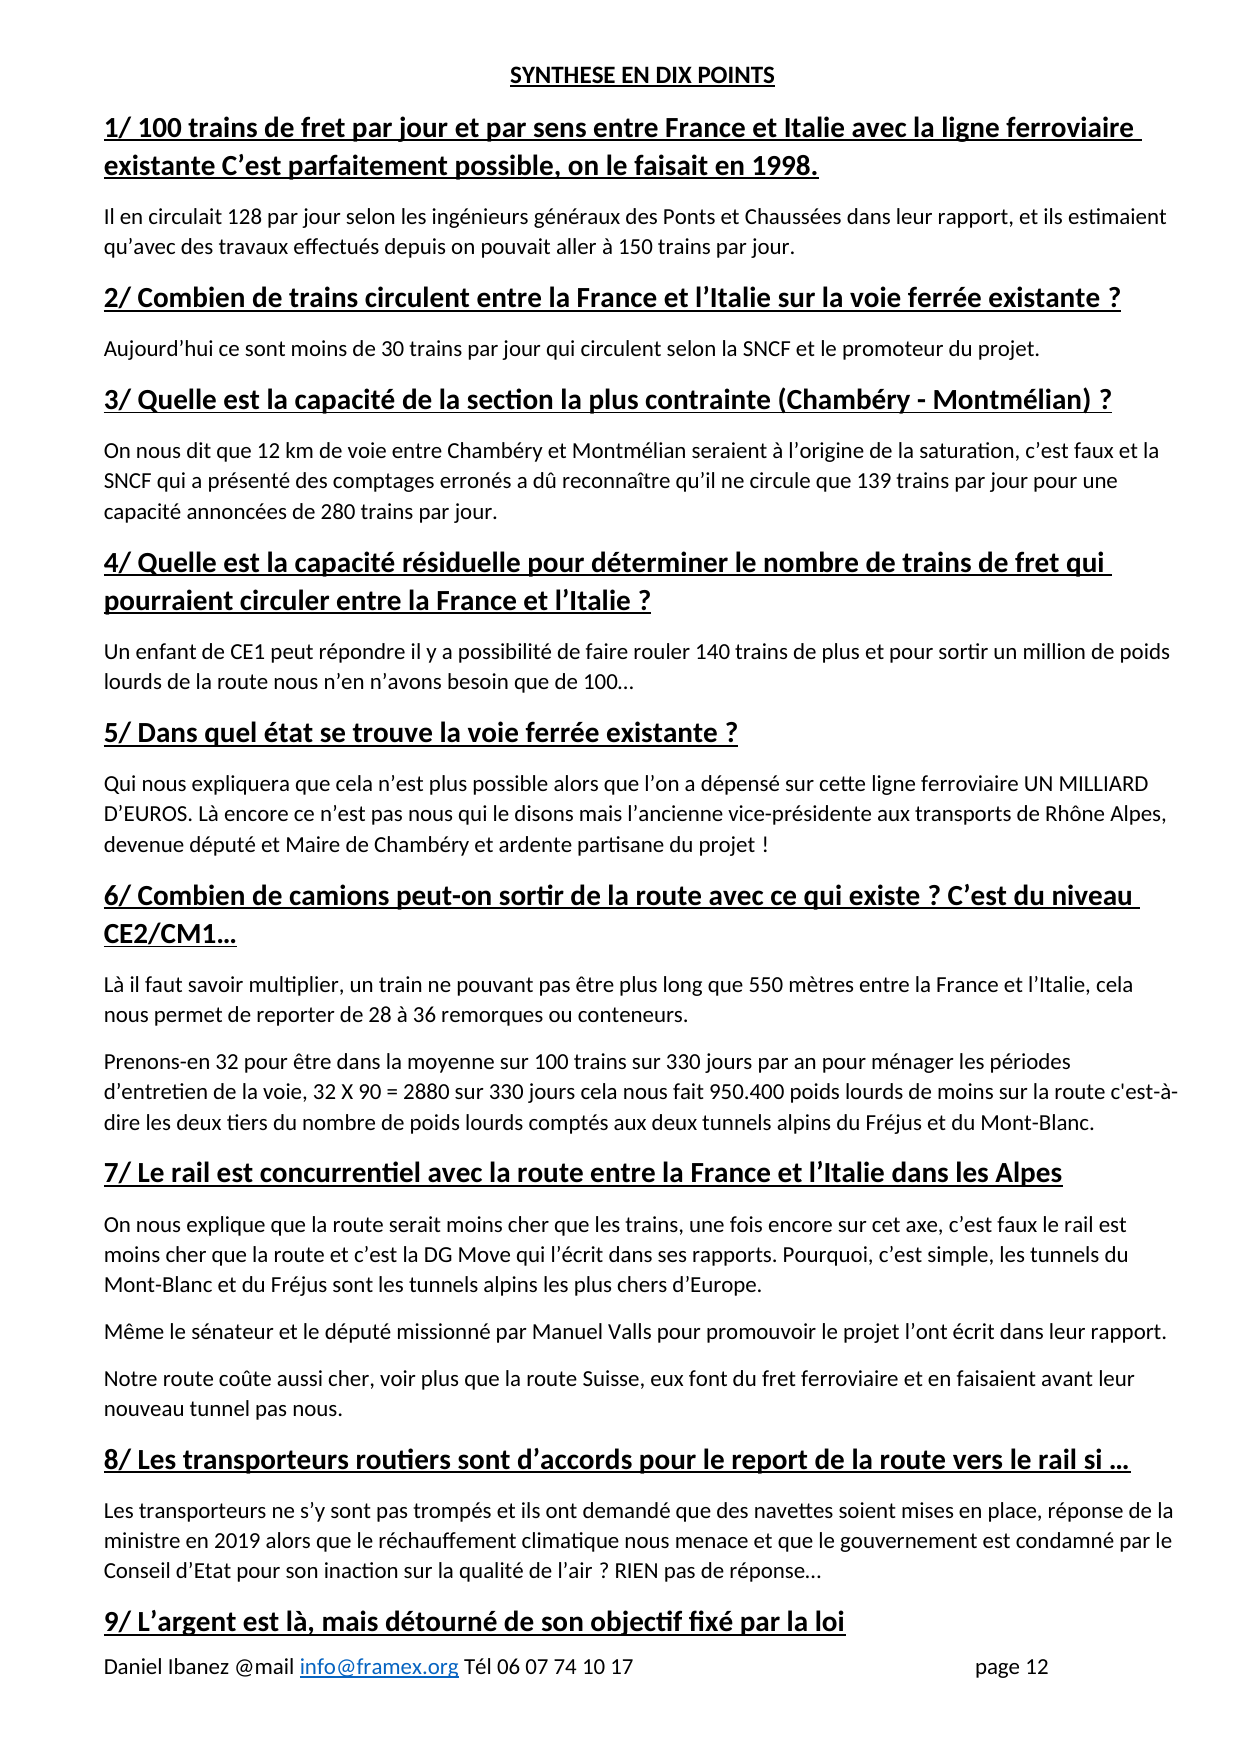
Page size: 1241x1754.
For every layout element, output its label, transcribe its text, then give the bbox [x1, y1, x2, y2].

text 1/ 100 trains de fret par jour et par sens entre France et Italie avec la ligne ferroviaire existante C’est parfaitement possible, on le faisait en 1998. [103, 109, 1181, 183]
text 8/ Les transporteurs routiers sont d’accords pour le report de la route vers le rail si … [103, 1441, 1181, 1477]
text On nous explique que la route serait moins cher que les trains, une fois encore sur cet axe, c’est faux le rail est moins cher que la route et c’est la DG Move qui l’écrit dans ses rapports. Pourquoi, c’est simple, les tunnels du Mont-Blanc et du Fréjus sont les tunnels alpins les plus chers d’Europe. [103, 1210, 1181, 1298]
text 6/ Combien de camions peut-on sortir de la route avec ce qui existe ? C’est du niveau CE2/CM1… [103, 877, 1181, 951]
text Même le sénateur et le député missionné par Manuel Valls pour promouvoir le projet l’ont écrit dans leur rapport. [103, 1317, 1181, 1345]
text On nous dit que 12 km de voie entre Chambéry et Montmélian seraient à l’origine de la saturation, c’est faux et la SNCF qui a présenté des comptages erronés a dû reconnaître qu’il ne circule que 139 trains par jour pour une capacité annoncées de 280 trains par jour. [103, 436, 1181, 525]
text 7/ Le rail est concurrentiel avec la route entre la France et l’Italie dans les Alpes [103, 1154, 1181, 1190]
text 5/ Dans quel état se trouve la voie ferrée existante ? [103, 714, 1181, 750]
text Aujourd’hui ce sont moins de 30 trains par jour qui circulent selon la SNCF et le promoteur du projet. [103, 334, 1181, 362]
text Les transporteurs ne s’y sont pas trompés et ils ont demandé que des navettes soient mises en place, réponse de la ministre en 2019 alors que le réchauffement climatique nous menace et que le gouvernement est condamné par le Conseil d’Etat pour son inaction sur la qualité de l’air ? RIEN pas de réponse… [103, 1496, 1181, 1584]
text SYNTHESE EN DIX POINTS [103, 59, 1181, 89]
text Prenons-en 32 pour être dans la moyenne sur 100 trains sur 330 jours par an pour ménager les périodes d’entretien de la voie, 32 X 90 = 2880 sur 330 jours cela nous fait 950.400 poids lourds de moins sur la route c'est-à-dire les deux tiers du nombre de poids lourds comptés aux deux tunnels alpins du Fréjus et du Mont-Blanc. [103, 1047, 1181, 1136]
text Il en circulait 128 par jour selon les ingénieurs généraux des Ponts et Chaussées dans leur rapport, et ils estimaient qu’avec des travaux effectués depuis on pouvait aller à 150 trains par jour. [103, 202, 1181, 260]
text Là il faut savoir multiplier, un train ne pouvant pas être plus long que 550 mètres entre la France et l’Italie, cela nous permet de reporter de 28 à 36 remorques ou conteneurs. [103, 970, 1181, 1028]
text 2/ Combien de trains circulent entre la France et l’Italie sur la voie ferrée existante ? [103, 279, 1181, 315]
text Un enfant de CE1 peut répondre il y a possibilité de faire rouler 140 trains de plus et pour sortir un million de poids lourds de la route nous n’en n’avons besoin que de 100… [103, 637, 1181, 695]
text Notre route coûte aussi cher, voir plus que la route Suisse, eux font du fret ferroviaire et en faisaient avant leur nouveau tunnel pas nous. [103, 1364, 1181, 1422]
text 9/ L’argent est là, mais détourné de son objectif fixé par la loi [103, 1603, 1181, 1639]
text 3/ Quelle est la capacité de la section la plus contrainte (Chambéry - Montmélian) ? [103, 381, 1181, 417]
text Qui nous expliquera que cela n’est plus possible alors que l’on a dépensé sur cette ligne ferroviaire UN MILLIARD D’EUROS. Là encore ce n’est pas nous qui le disons mais l’ancienne vice-présidente aux transports de Rhône Alpes, devenue député et Maire de Chambéry et ardente partisane du projet ! [103, 769, 1181, 858]
text 4/ Quelle est la capacité résiduelle pour déterminer le nombre de trains de fret qui pourraient circuler entre la France et l’Italie ? [103, 544, 1181, 618]
